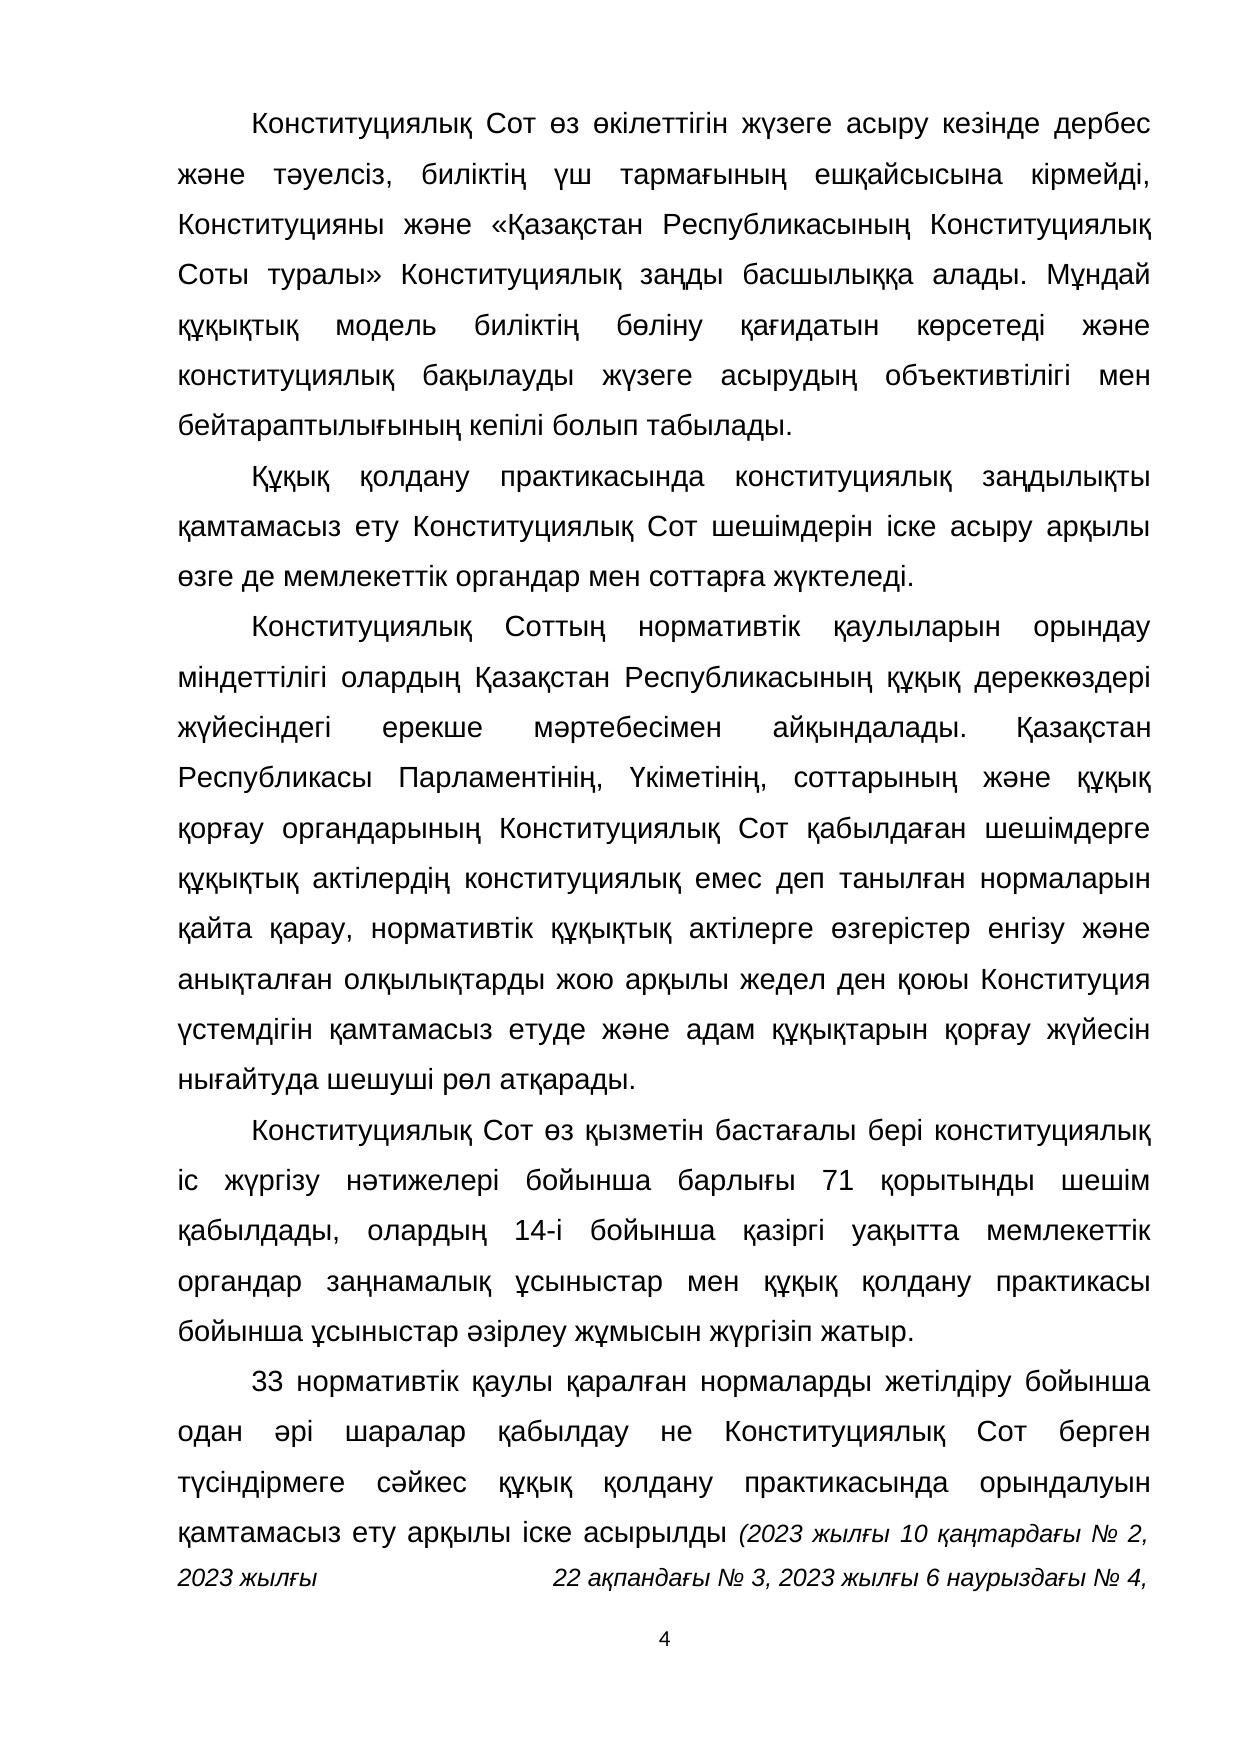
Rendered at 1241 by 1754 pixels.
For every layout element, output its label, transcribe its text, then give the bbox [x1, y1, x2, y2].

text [177, 1364, 1152, 1592]
text Конституциялық Сот өз қызметін бастағалы бері конституциялық іс жүргізу нәтижелері бойынша барлығы 71 қорытынды шешім қабылдады, олардың 14-і бойынша қазіргі уақытта мемлекеттік органдар заңнамалық ұсыныстар мен құқық қолдану практикасы бойынша ұсыныстар әзірлеу жұмысын жүргізіп жатыр. [177, 1113, 1152, 1347]
text Конституциялық Соттың нормативтік қаулыларын орындау міндеттілігі олардың Қазақстан Республикасының құқық дереккөздері жүйесіндегі ерекше мәртебесімен айқындалады. Қазақстан Республикасы Парламентінің, Үкіметінің, соттарының және құқық қорғау органдарының Конституциялық Сот қабылдаған шешімдерге құқықтық актілердің конституциялық емес деп танылған нормаларын қайта қарау, нормативтік құқықтық актілерге өзгерістер енгізу және анықталған олқылықтарды жою арқылы жедел ден қоюы Конституция үстемдігін қамтамасыз етуде және адам құқықтарын қорғау жүйесін нығайтуда шешуші рөл атқарады. [177, 609, 1152, 1096]
list Конституциялық Сот өз өкілеттігін жүзеге асыру кезінде дербес және тәуелсіз, биліктің үш тармағының ешқайсысына кірмейді, Конституцияны және «Қазақстан Республикасының Конституциялық Соты туралы» Конституциялық заңды басшылыққа алады. Мұндай құқықтық модель биліктің бөліну қағидатын көрсетеді және конституциялық бақылауды жүзеге асырудың объективтілігі мен бейтараптылығының кепілі болып табылады. [177, 106, 1152, 442]
text Құқық қолдану практикасында конституциялық заңдылықты қамтамасыз ету Конституциялық Сот шешімдерін іске асыру арқылы өзге де мемлекеттік органдар мен соттарға жүктеледі. [177, 458, 1152, 593]
